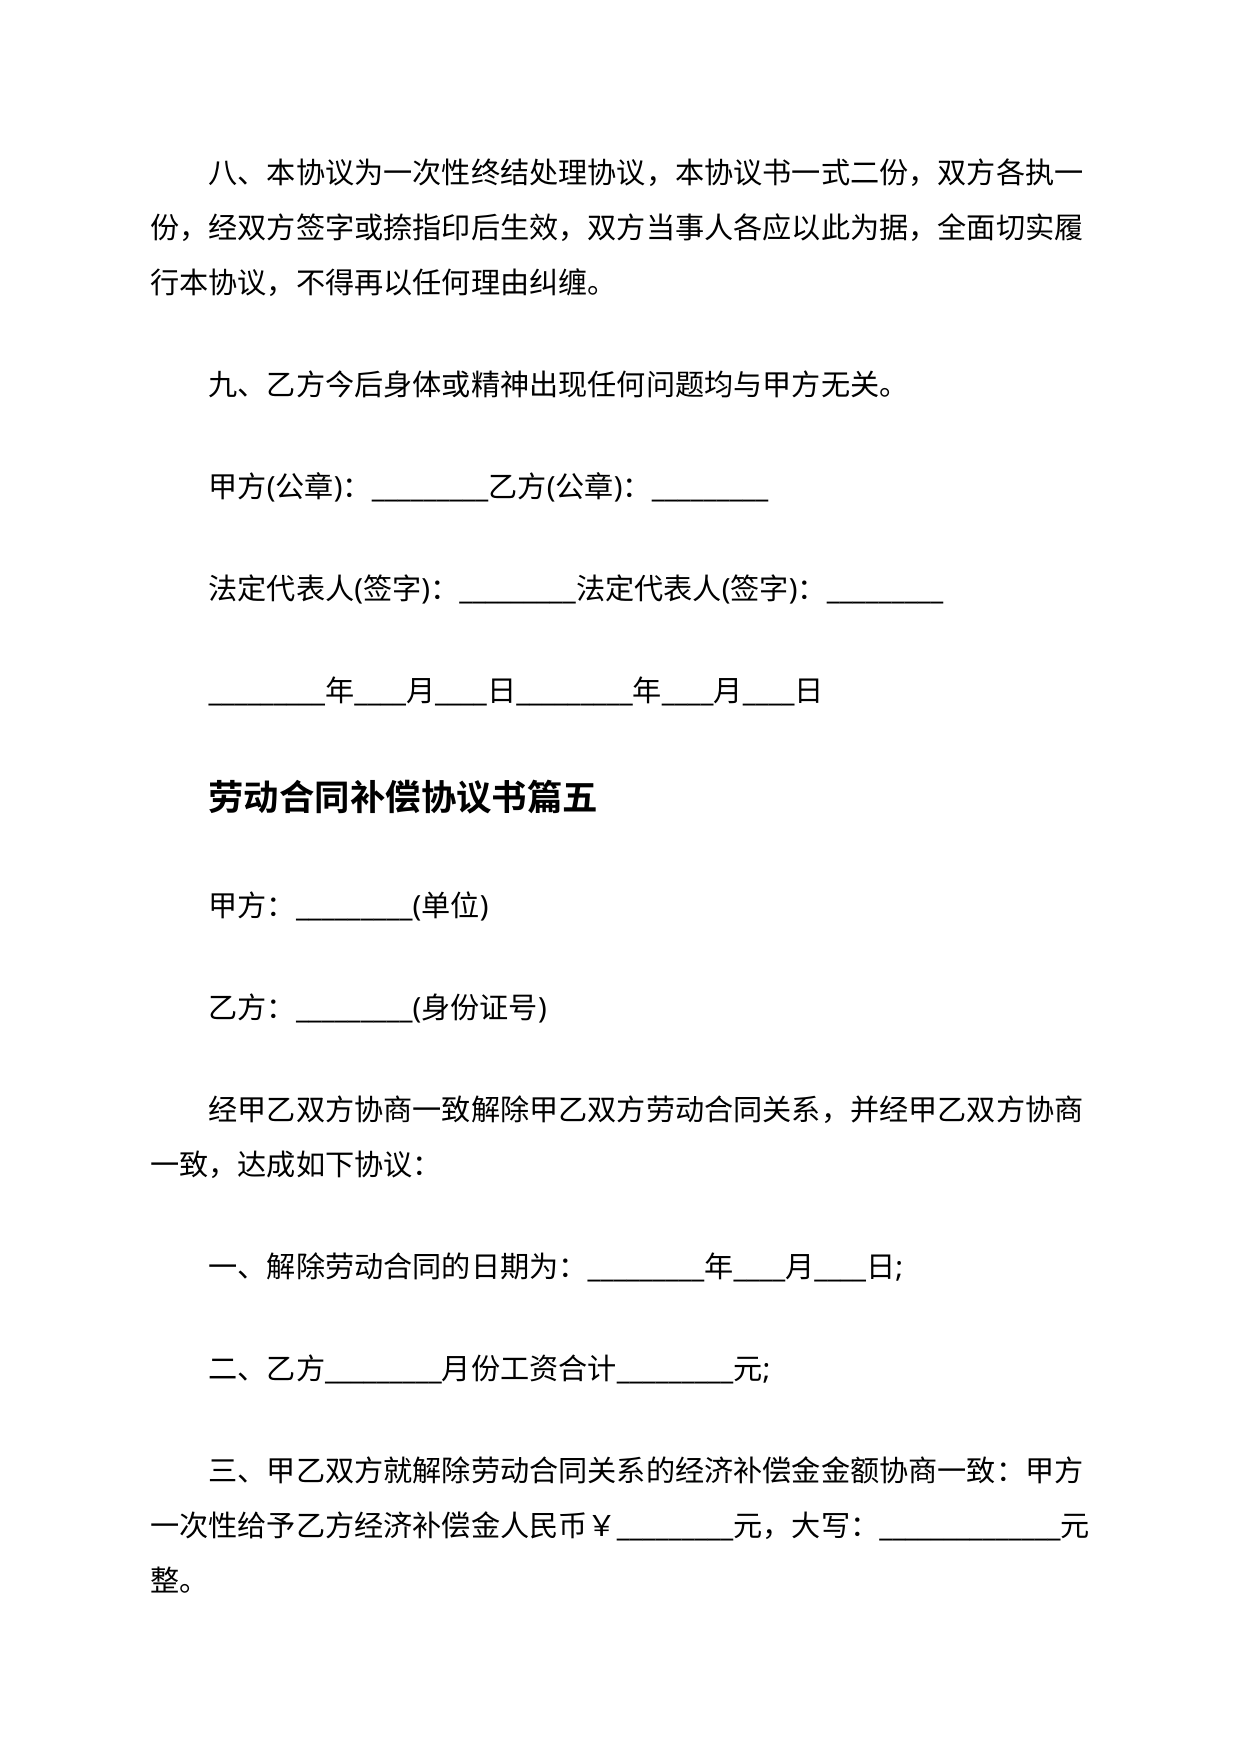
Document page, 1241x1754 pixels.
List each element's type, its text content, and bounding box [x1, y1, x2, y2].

text 乙方：_________(身份证号) [150, 985, 1090, 1027]
text 劳动合同补偿协议书篇五 [150, 769, 1090, 821]
text 八、本协议为一次性终结处理协议，本协议书一式二份，双方各执一份，经双方签字或捺指印后生效，双方当事人各应以此为据，全面切实履行本协议，不得再以任何理由纠缠。 [150, 150, 1090, 302]
text 甲方(公章)：_________乙方(公章)：_________ [150, 463, 1090, 506]
text 甲方：_________(单位) [150, 883, 1090, 925]
text 二、乙方_________月份工资合计_________元; [150, 1345, 1090, 1388]
text 九、乙方今后身体或精神出现任何问题均与甲方无关。 [150, 362, 1090, 404]
text 一、解除劳动合同的日期为：_________年____月____日; [150, 1243, 1090, 1286]
text 三、甲乙双方就解除劳动合同关系的经济补偿金金额协商一致：甲方一次性给予乙方经济补偿金人民币￥_________元，大写：______________元整。 [150, 1447, 1090, 1599]
text 经甲乙双方协商一致解除甲乙双方劳动合同关系，并经甲乙双方协商一致，达成如下协议： [150, 1087, 1090, 1184]
text _________年____月____日_________年____月____日 [150, 667, 1090, 710]
text 法定代表人(签字)：_________法定代表人(签字)：_________ [150, 565, 1090, 608]
